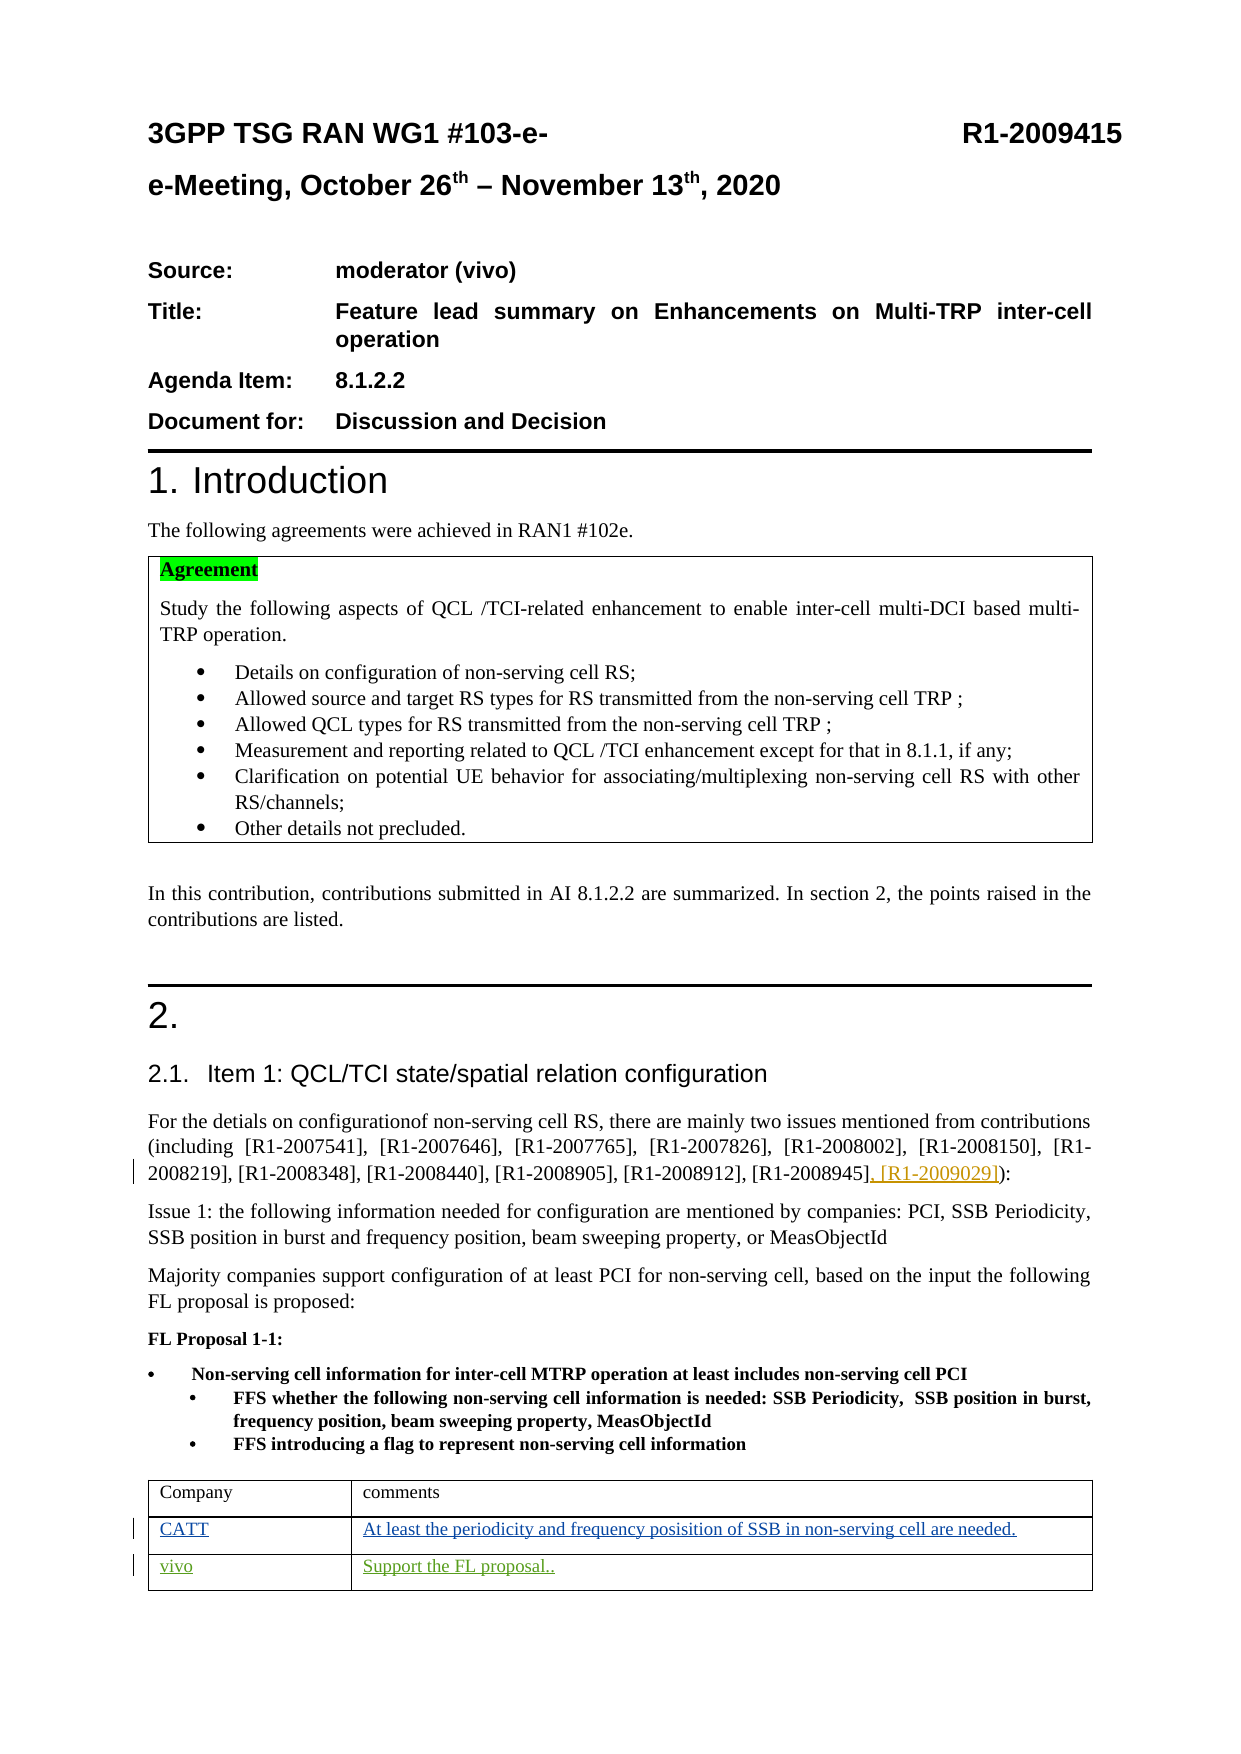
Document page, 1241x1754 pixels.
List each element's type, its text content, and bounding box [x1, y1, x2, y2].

text For the detials on configurationof non-serving cell RS, there are mainly two issues mentioned from contributions (including [R1-2007541], [R1-2007646], [R1-2007765], [R1-2007826], [R1-2008002], [R1-2008150], [R1-2008219], [R1-2008348], [R1-2008440], [R1-2008905], [R1-2008912], [R1-2008945]): [148, 1108, 1092, 1184]
list Non-serving cell information for inter-cell MTRP operation at least includes non-serving cell PCI [148, 1363, 1092, 1385]
text 3GPP TSG RAN WG1 #103-e- R1-2009415 [148, 112, 1092, 152]
text Source: moderator (vivo) [148, 257, 1092, 283]
text Majority companies support configuration of at least PCI for non-serving cell, based on the input the following FL proposal is proposed: [148, 1263, 1092, 1313]
table_cell [149, 1555, 351, 1590]
table_header Agreement Study the following aspects of QCL /TCI-related enhancement to enable inter-cell multi-DCI based multi-TRP operation. Details on configuration of non-serving cell RS; Allowed source and target RS types for RS transmitted from the non-serving cell TRP ; Allowed QCL types for RS transmitted from the non-serving cell TRP ; Measurement and reporting related to QCL /TCI enhancement except for that in 8.1.1, if any; Clarification on potential UE behavior for associating/multiplexing non-serving cell RS with other RS/channels; Other details not precluded. [149, 557, 1092, 842]
list FFS whether the following non-serving cell information is needed: SSB Periodicity, SSB position in burst, frequency position, beam sweeping property, MeasObjectId [189, 1387, 1092, 1431]
text In this contribution, contributions submitted in AI 8.1.2.2 are summarized. In section 2, the points raised in the contributions are listed. [148, 881, 1092, 931]
table_header Company [149, 1481, 351, 1516]
text Issue 1: the following information needed for configuration are mentioned by companies: PCI, SSB Periodicity, SSB position in burst and frequency position, beam sweeping property, or MeasObjectId [148, 1199, 1092, 1249]
text The following agreements were achieved in RAN1 #102e. [148, 518, 1092, 542]
table_cell [149, 1518, 351, 1553]
table_cell [352, 1555, 1092, 1590]
table_header comments [352, 1481, 1092, 1516]
text FL Proposal 1-1: [148, 1328, 1092, 1349]
text Title: Feature lead summary on Enhancements on Multi-TRP inter-cell operation [148, 298, 1092, 353]
text Agenda Item: 8.1.2.2 [148, 367, 1092, 394]
text Document for: Discussion and Decision [148, 408, 1092, 435]
table_cell [352, 1518, 1092, 1553]
list FFS introducing a flag to represent non-serving cell information [189, 1433, 1092, 1454]
title Item 1: QCL/TCI state/spatial relation configuration [148, 1059, 1092, 1087]
title Introduction [148, 453, 1092, 502]
text e-Meeting, October 26th – November 13th, 2020 [148, 167, 1092, 201]
